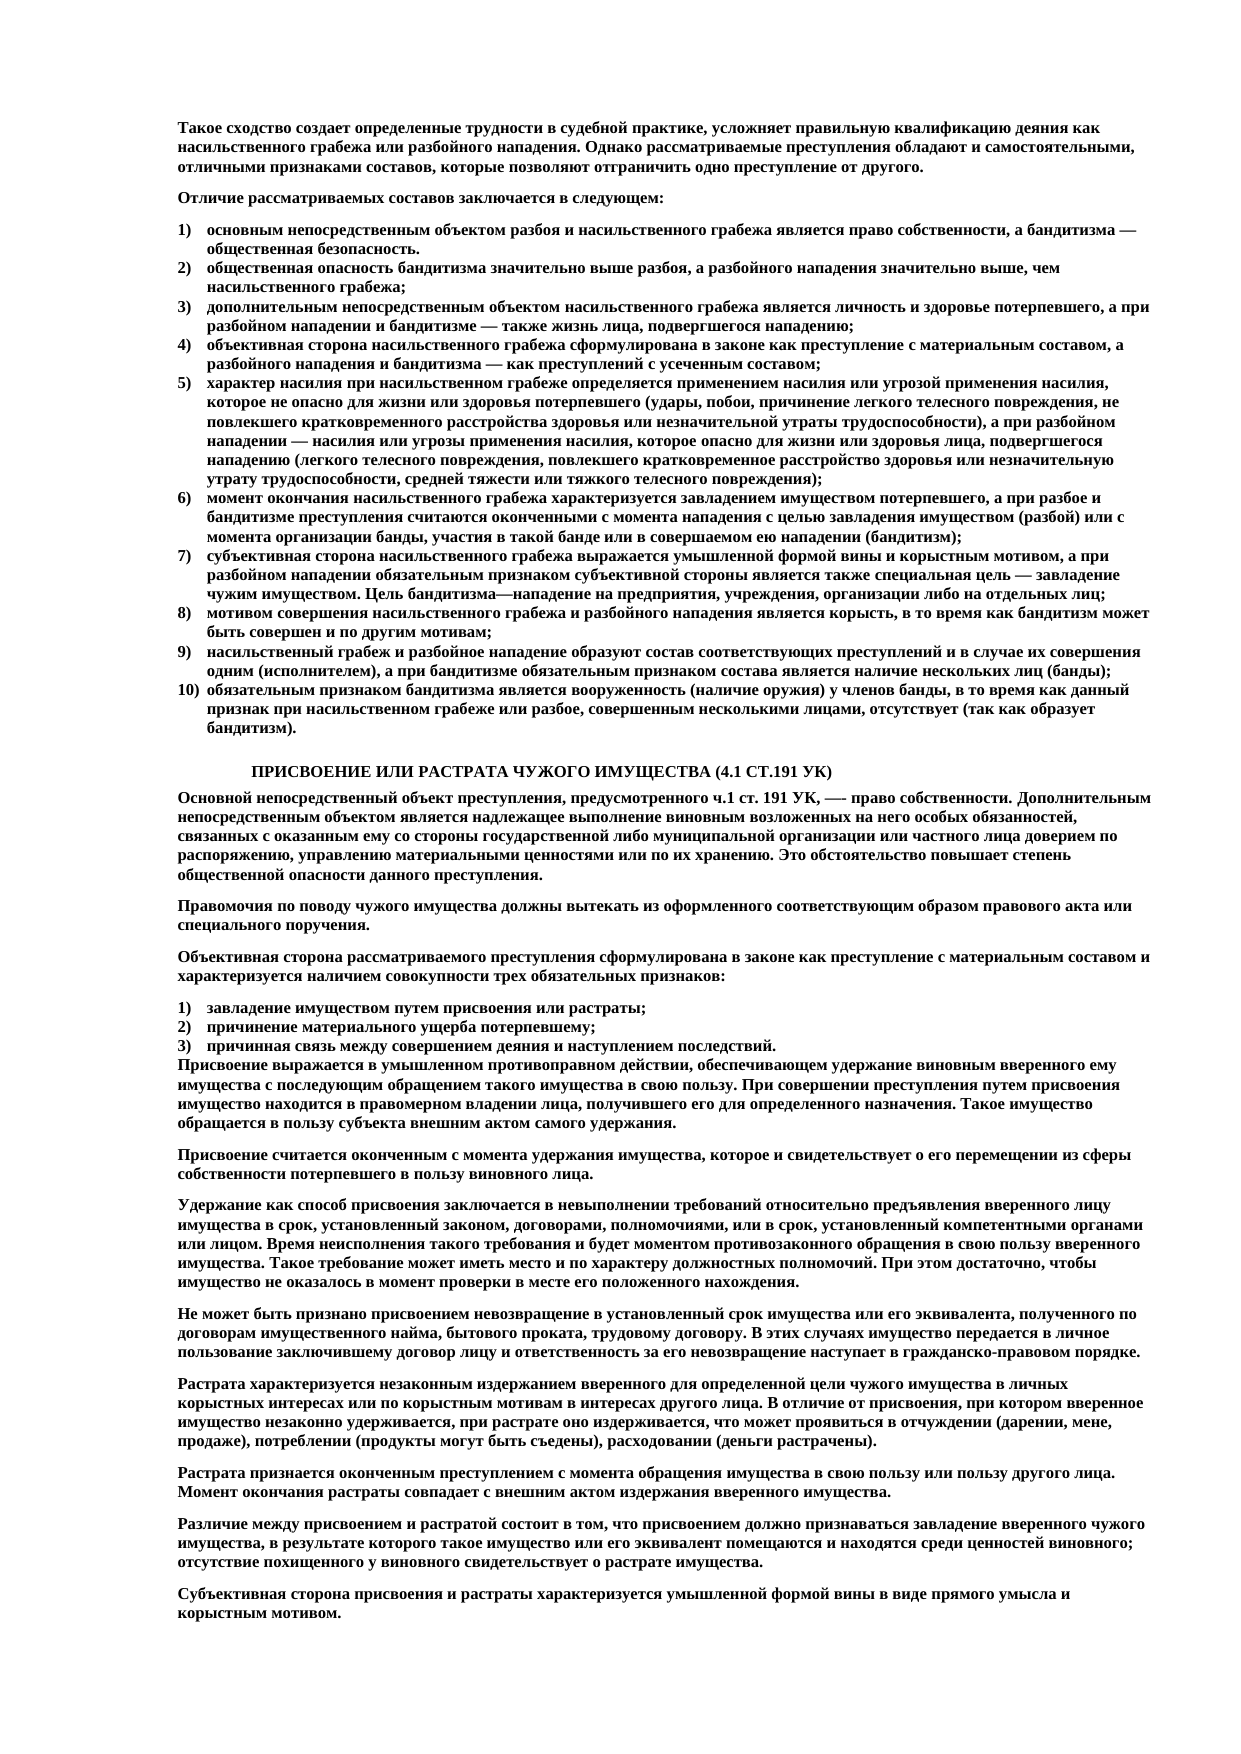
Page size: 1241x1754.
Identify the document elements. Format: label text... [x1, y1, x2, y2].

text Объективная сторона рассматриваемого преступления сформулирована в законе как преступление с материальным составом и характеризуется наличием совокупности трех обязательных признаков: [177, 947, 1152, 985]
list 5) характер насилия при насильственном грабеже определяется применением насилия или угрозой применения насилия, которое не опасно для жизни или здоровья потерпевшего (удары, побои, причинение легкого телесного повреждения, не повлекшего кратковременного расстройства здоровья или незначительной утраты трудоспособности), а при разбойном нападении — насилия или угрозы применения насилия, которое опасно для жизни или здоровья лица, подвергшегося нападению (легкого телесного повреждения, повлекшего кратковременное расстройство здоровья или незначительную утрату трудоспособности, средней тяжести или тяжкого телесного повреждения); [177, 373, 1152, 488]
text Не может быть признано присвоением невозвращение в установленный срок имущества или его эквивалента, полученного по договорам имущественного найма, бытового проката, трудовому договору. В этих случаях имущество передается в личное пользование заключившему договор лицу и ответственность за его невозвращение наступает в гражданско-правовом порядке. [177, 1303, 1152, 1361]
text Присвоение выражается в умышленном противоправном действии, обеспечивающем удержание виновным вверенного ему имущества с последующим обращением такого имущества в свою пользу. При совершении преступления путем присвоения имущество находится в правомерном владении лица, получившего его для определенного назначения. Такое имущество обращается в пользу субъекта внешним актом самого удержания. [177, 1055, 1152, 1132]
list 1) завладение имуществом путем присвоения или растраты; [177, 998, 1152, 1017]
text Удержание как способ присвоения заключается в невыполнении требований относительно предъявления вверенного лицу имущества в срок, установленный законом, договорами, полномочиями, или в срок, установленный компетентными органами или лицом. Время неисполнения такого требования и будет моментом противозаконного обращения в свою пользу вверенного имущества. Такое требование может иметь место и по характеру должностных полномочий. При этом достаточно, чтобы имущество не оказалось в момент проверки в месте его положенного нахождения. [177, 1195, 1152, 1291]
list 2) общественная опасность бандитизма значительно выше разбоя, а разбойного нападения значительно выше, чем насильственного грабежа; [177, 258, 1152, 296]
list 10) обязательным признаком бандитизма является вооруженность (наличие оружия) у членов банды, в то время как данный признак при насильственном грабеже или разбое, совершенным несколькими лицами, отсутствует (так как образует бандитизм). [177, 680, 1152, 737]
text Правомочия по поводу чужого имущества должны вытекать из оформленного соответствующим образом правового акта или специального поручения. [177, 896, 1152, 934]
list 7) субъективная сторона насильственного грабежа выражается умышленной формой вины и корыстным мотивом, а при разбойном нападении обязательным признаком субъективной стороны является также специальная цель — завладение чужим имуществом. Цель бандитизма—нападение на предприятия, учреждения, организации либо на отдельных лиц; [177, 546, 1152, 603]
list 8) мотивом совершения насильственного грабежа и разбойного нападения является корысть, в то время как бандитизм может быть совершен и по другим мотивам; [177, 603, 1152, 641]
list 2) причинение материального ущерба потерпевшему; [177, 1017, 1152, 1036]
list 3) причинная связь между совершением деяния и наступлением последствий. [177, 1036, 1152, 1055]
list 6) момент окончания насильственного грабежа характеризуется завладением имуществом потерпевшего, а при разбое и бандитизме преступления считаются оконченными с момента нападения с целью завладения имуществом (разбой) или с момента организации банды, участия в такой банде или в совершаемом ею нападении (бандитизм); [177, 488, 1152, 546]
text Основной непосредственный объект преступления, предусмотренного ч.1 ст. 191 УК, —- право собственности. Дополнительным непосредственным объектом является надлежащее выполнение виновным возложенных на него особых обязанностей, связанных с оказанным ему со стороны государственной либо муниципальной организации или частного лица доверием по распоряжению, управлению материальными ценностями или по их хранению. Это обстоятельство повышает степень общественной опасности данного преступления. [177, 788, 1152, 883]
text Такое сходство создает определенные трудности в судебной практике, усложняет правильную квалификацию деяния как насильственного грабежа или разбойного нападения. Однако рассматриваемые преступления обладают и самостоятельными, отличными признаками составов, которые позволяют отграничить одно преступление от другого. [177, 118, 1152, 176]
text Различие между присвоением и растратой состоит в том, что присвоением должно признаваться завладение вверенного чужого имущества, в результате которого такое имущество или его эквивалент помещаются и находятся среди ценностей виновного; отсутствие похищенного у виновного свидетельствует о растрате имущества. [177, 1513, 1152, 1571]
list 3) дополнительным непосредственным объектом насильственного грабежа является личность и здоровье потерпевшего, а при разбойном нападении и бандитизме — также жизнь лица, подвергшегося нападению; [177, 296, 1152, 335]
list 1) основным непосредственным объектом разбоя и насильственного грабежа является право собственности, а бандитизма — общественная безопасность. [177, 220, 1152, 258]
text Субъективная сторона присвоения и растраты характеризуется умышленной формой вины в виде прямого умысла и корыстным мотивом. [177, 1583, 1152, 1622]
text Присвоение считается оконченным с момента удержания имущества, которое и свидетельствует о его перемещении из сферы собственности потерпевшего в пользу виновного лица. [177, 1144, 1152, 1183]
subtitle ПРИСВОЕНИЕ ИЛИ РАСТРАТА ЧУЖОГО ИМУЩЕСТВА (4.1 СТ.191 УК) [177, 762, 1152, 781]
text Растрата характеризуется незаконным издержанием вверенного для определенной цели чужого имущества в личных корыстных интересах или по корыстным мотивам в интересах другого лица. В отличие от присвоения, при котором вверенное имущество незаконно удерживается, при растрате оно издерживается, что может проявиться в отчуждении (дарении, мене, продаже), потреблении (продукты могут быть съедены), расходовании (деньги растрачены). [177, 1373, 1152, 1450]
text Отличие рассматриваемых составов заключается в следующем: [177, 188, 1152, 207]
list 9) насильственный грабеж и разбойное нападение образуют состав соответствующих преступлений и в случае их совершения одним (исполнителем), а при бандитизме обязательным признаком состава является наличие нескольких лиц (банды); [177, 641, 1152, 680]
text Растрата признается оконченным преступлением с момента обращения имущества в свою пользу или пользу другого лица. Момент окончания растраты совпадает с внешним актом издержания вверенного имущества. [177, 1463, 1152, 1501]
list 4) объективная сторона насильственного грабежа сформулирована в законе как преступление с материальным составом, а разбойного нападения и бандитизма — как преступлений с усеченным составом; [177, 335, 1152, 373]
